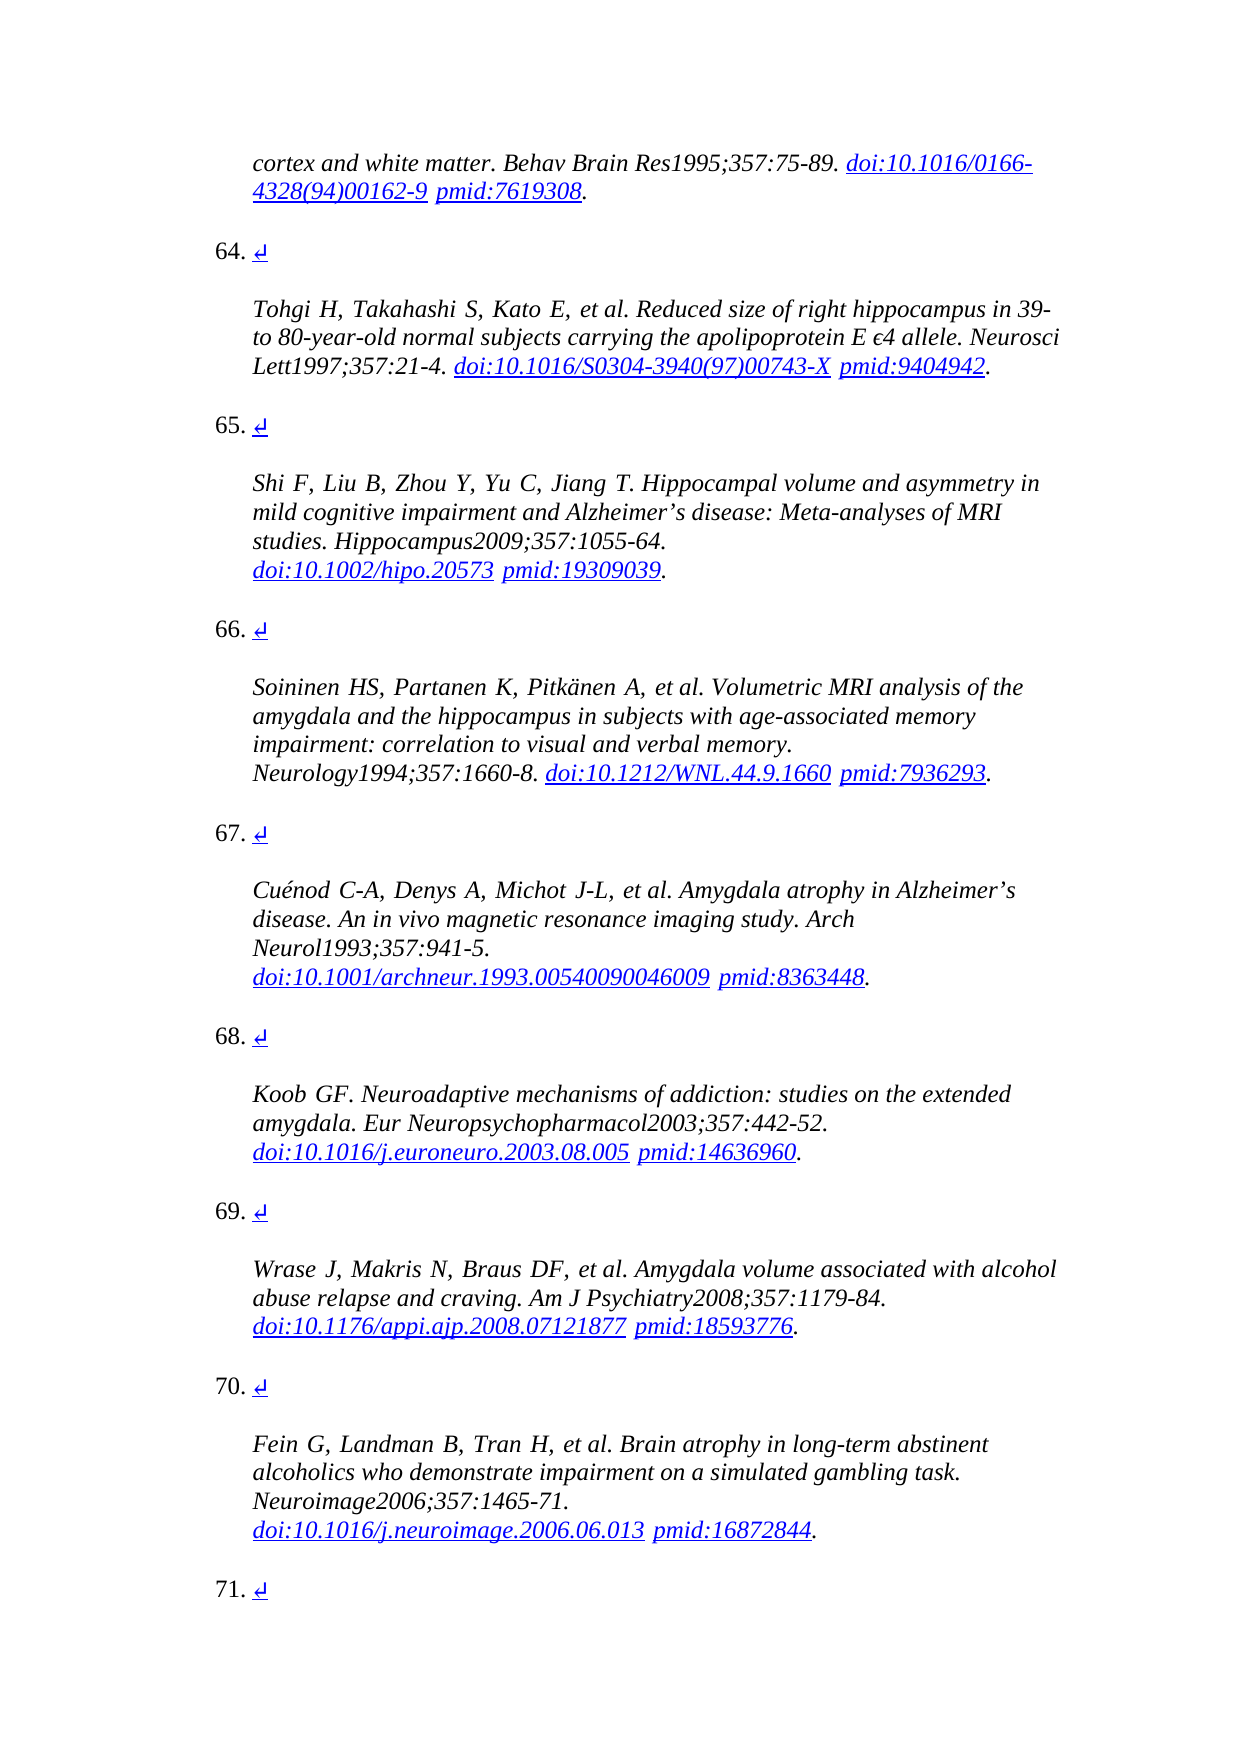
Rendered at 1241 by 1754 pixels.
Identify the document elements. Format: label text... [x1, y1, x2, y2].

text Koob GF. Neuroadaptive mechanisms of addiction: studies on the extended amygdala. Eur Neuropsychopharmacol2003;357:442-52. doi:10.1016/j.euroneuro.2003.08.005 pmid:14636960. [252, 1079, 1063, 1165]
list ↵ [215, 816, 1063, 846]
text Shi F, Liu B, Zhou Y, Yu C, Jiang T. Hippocampal volume and asymmetry in mild cognitive impairment and Alzheimer’s disease: Meta-analyses of MRI studies. Hippocampus2009;357:1055-64. doi:10.1002/hipo.20573 pmid:19309039. [252, 468, 1063, 583]
list ↵ [215, 613, 1063, 643]
text Fein G, Landman B, Tran H, et al. Brain atrophy in long-term abstinent alcoholics who demonstrate impairment on a simulated gambling task. Neuroimage2006;357:1465-71. doi:10.1016/j.neuroimage.2006.06.013 pmid:16872844. [252, 1429, 1063, 1544]
list ↵ [215, 1194, 1063, 1225]
list ↵ [215, 234, 1063, 264]
list ↵ [215, 1369, 1063, 1399]
list ↵ [215, 1020, 1063, 1050]
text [252, 148, 1063, 205]
text Wrase J, Makris N, Braus DF, et al. Amygdala volume associated with alcohol abuse relapse and craving. Am J Psychiatry2008;357:1179-84. doi:10.1176/appi.ajp.2008.07121877 pmid:18593776. [252, 1254, 1063, 1340]
text Tohgi H, Takahashi S, Kato E, et al. Reduced size of right hippocampus in 39- to 80-year-old normal subjects carrying the apolipoprotein E ϵ4 allele. Neurosci Lett1997;357:21-4. doi:10.1016/S0304-3940(97)00743-X pmid:9404942. [252, 294, 1063, 380]
text Soininen HS, Partanen K, Pitkänen A, et al. Volumetric MRI analysis of the amygdala and the hippocampus in subjects with age-associated memory impairment: correlation to visual and verbal memory. Neurology1994;357:1660-8. doi:10.1212/WNL.44.9.1660 pmid:7936293. [252, 672, 1063, 787]
text Cuénod C-A, Denys A, Michot J-L, et al. Amygdala atrophy in Alzheimer’s disease. An in vivo magnetic resonance imaging study. Arch Neurol1993;357:941-5. doi:10.1001/archneur.1993.00540090046009 pmid:8363448. [252, 876, 1063, 991]
list ↵ [215, 409, 1063, 439]
list ↵ [215, 1573, 1063, 1603]
